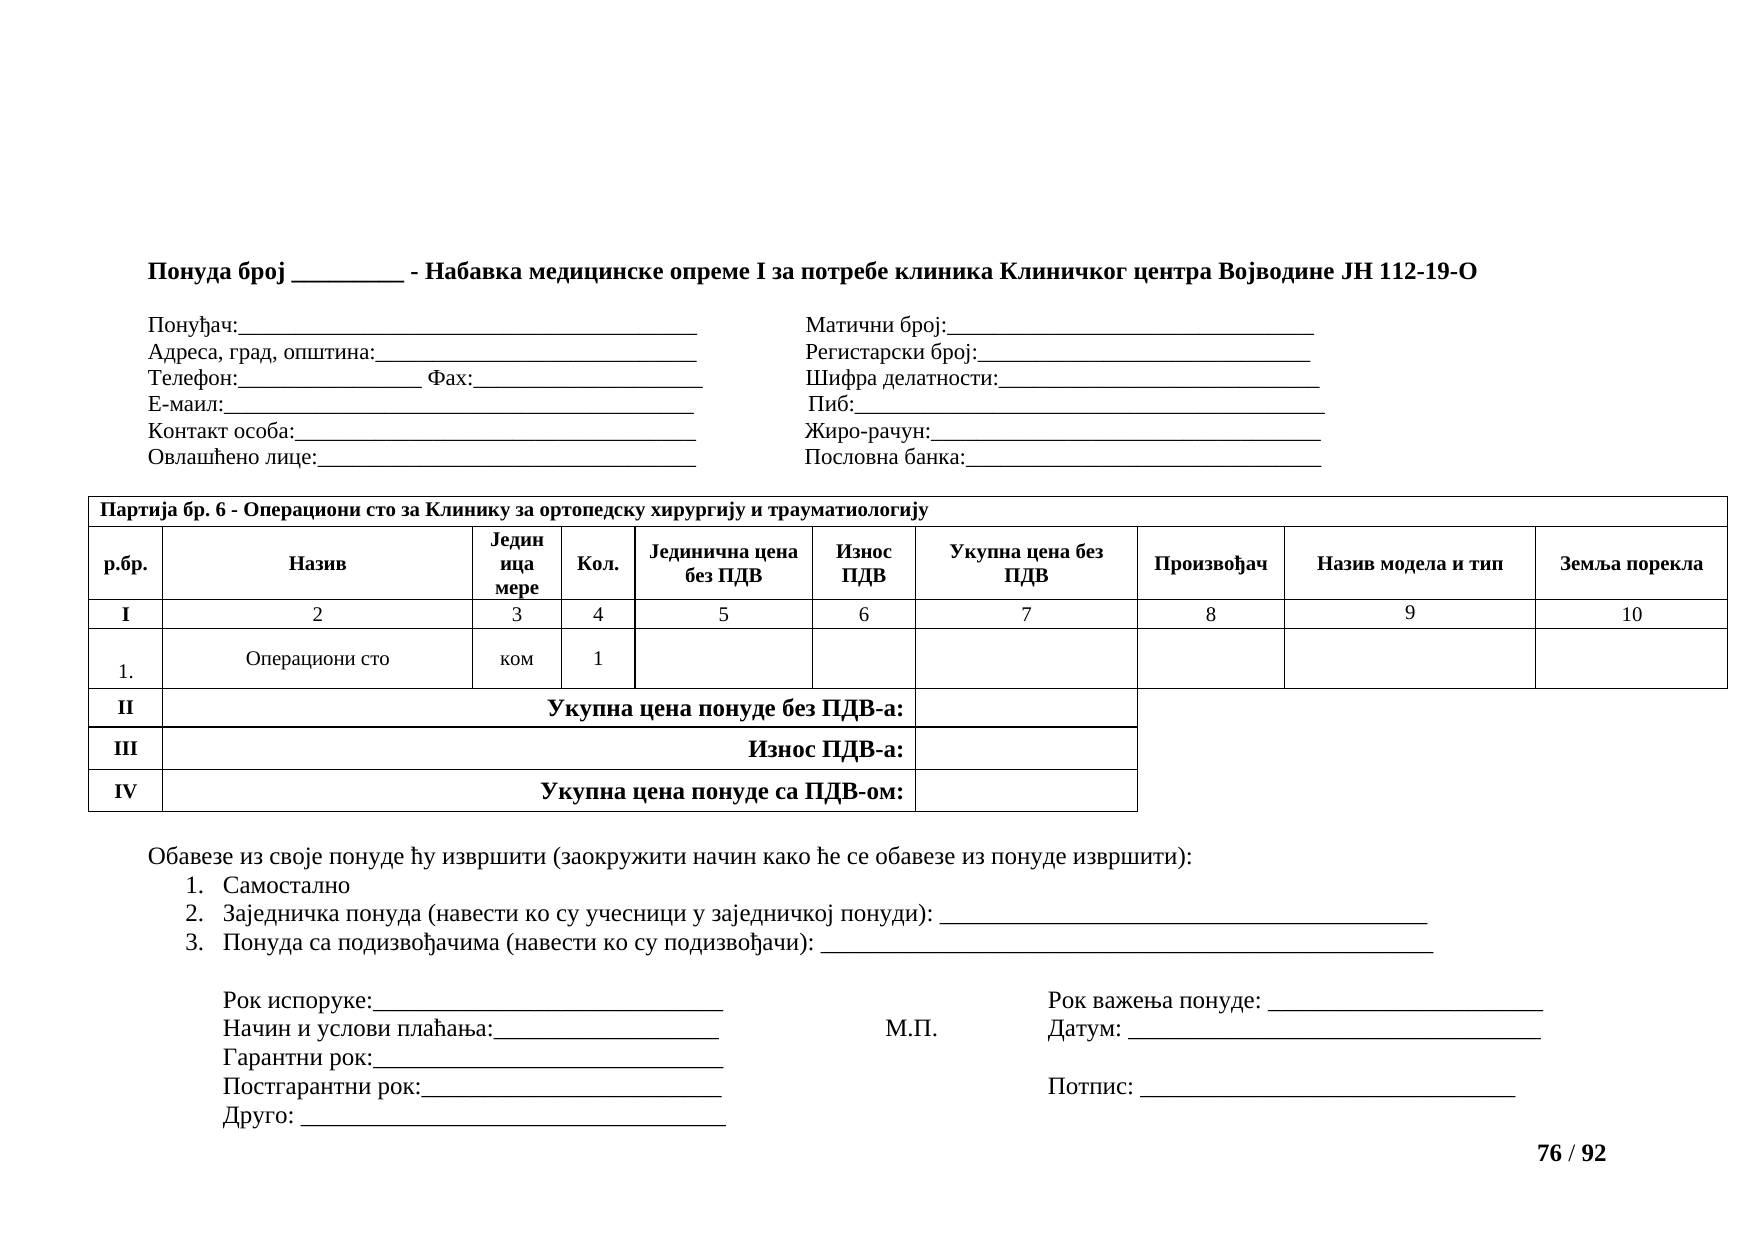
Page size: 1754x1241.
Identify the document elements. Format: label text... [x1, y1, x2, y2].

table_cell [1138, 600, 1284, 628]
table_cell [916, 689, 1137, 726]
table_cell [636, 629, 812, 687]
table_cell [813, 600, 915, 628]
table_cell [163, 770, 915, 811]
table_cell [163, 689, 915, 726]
text Начин и услови плаћања:__________________ М.П. Датум: _________________________________ [223, 1013, 1606, 1042]
text Овлашћено лице:_________________________________ Пословна банка:_______________________________ [148, 443, 1606, 469]
list Понуда са подизвођачима (навести ко су подизвођачи): _________________________________________________ [185, 927, 1606, 956]
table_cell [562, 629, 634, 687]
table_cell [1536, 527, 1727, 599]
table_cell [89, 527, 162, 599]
text Постгарантни рок:________________________ Потпис: ______________________________ [223, 1071, 1606, 1100]
text Гарантни рок:____________________________ [223, 1042, 1606, 1071]
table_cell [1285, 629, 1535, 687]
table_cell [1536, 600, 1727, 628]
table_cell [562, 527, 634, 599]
text Телефон:________________ Фах:____________________ Шифра делатности:____________________________ [148, 364, 1606, 391]
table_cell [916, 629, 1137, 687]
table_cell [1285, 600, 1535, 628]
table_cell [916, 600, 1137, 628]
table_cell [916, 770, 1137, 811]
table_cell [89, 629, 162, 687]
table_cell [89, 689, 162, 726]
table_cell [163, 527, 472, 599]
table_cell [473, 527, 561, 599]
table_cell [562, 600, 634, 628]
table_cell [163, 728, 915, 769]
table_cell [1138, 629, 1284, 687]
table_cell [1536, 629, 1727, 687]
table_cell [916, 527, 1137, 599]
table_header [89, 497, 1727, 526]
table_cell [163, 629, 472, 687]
text Рок испоруке:____________________________ Рок важења понуде: ______________________ [223, 985, 1606, 1013]
list Самостално [185, 870, 1606, 898]
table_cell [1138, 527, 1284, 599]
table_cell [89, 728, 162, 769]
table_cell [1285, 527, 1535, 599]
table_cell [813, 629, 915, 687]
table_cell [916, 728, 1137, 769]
list Заједничка понуда (навести ко су учесници у заједничкој понуди): _______________________________________ [185, 898, 1606, 927]
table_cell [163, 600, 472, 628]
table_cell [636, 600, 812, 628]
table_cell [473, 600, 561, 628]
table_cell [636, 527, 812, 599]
text Понуда број _________ - Набавка медицинске опреме I за потребе клиника Клиничког центра Војводине ЈН 112-19-O [148, 256, 1606, 285]
text Понуђач:________________________________________ Матични број:________________________________ [148, 311, 1606, 338]
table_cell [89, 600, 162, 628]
text Контакт особа:___________________________________ Жиро-рачун:__________________________________ [148, 417, 1606, 443]
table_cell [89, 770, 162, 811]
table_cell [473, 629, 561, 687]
text Адреса, град, општина:____________________________ Регистарски број:_____________________________ [148, 338, 1606, 364]
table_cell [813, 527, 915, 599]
text Друго: __________________________________ [148, 1100, 1606, 1128]
text Обавезе из своје понуде ћу извршити (заокружити начин како ће се обавезе из понуде извршити): [148, 841, 1606, 870]
text Е-маил:_________________________________________ Пиб:_________________________________________ [148, 391, 1606, 417]
